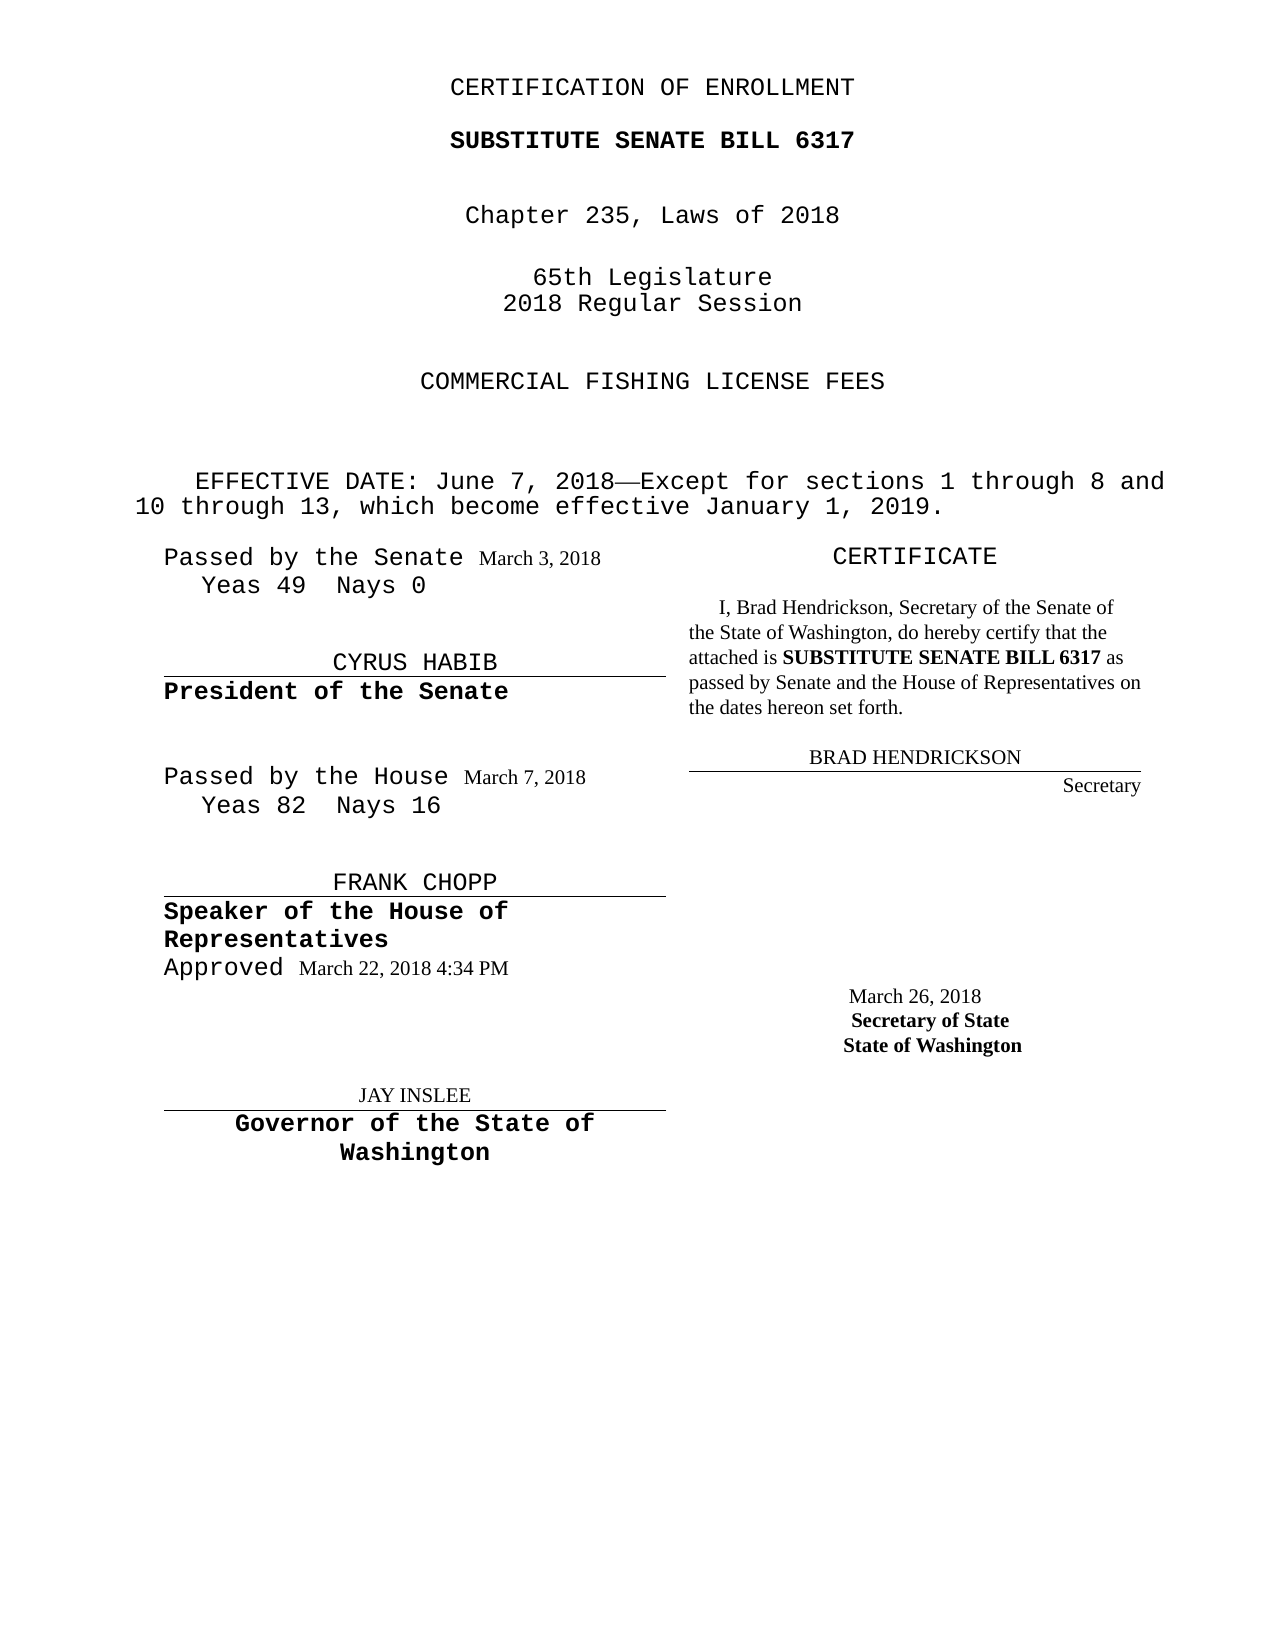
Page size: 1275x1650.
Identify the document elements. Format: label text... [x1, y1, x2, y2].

text COMMERCIAL FISHING LICENSE FEES [135, 369, 1170, 394]
text 2018 Regular Session [135, 291, 1170, 319]
text EFFECTIVE DATE: June 7, 2018—Except for sections 1 through 8 and 10 through 13, which become effective January 1, 2019. [135, 469, 1170, 519]
text Chapter 235, Laws of 2018 [135, 203, 1170, 228]
table_cell Approved March 22, 2018 4:34 PM [153, 955, 677, 1008]
table_cell March 26, 2018 [678, 955, 1152, 1008]
table_cell JAY INSLEE Governor of the State of Washington [153, 1008, 677, 1168]
table_header CERTIFICATE I, Brad Hendrickson, Secretary of the Senate of the State of Washington, do hereby certify that the attached is SUBSTITUTE SENATE BILL 6317 as passed by Senate and the House of Representatives on the dates hereon set forth. BRAD HENDRICKSON Secretary [678, 544, 1152, 955]
table_cell Secretary of State State of Washington [678, 1008, 1152, 1168]
text SUBSTITUTE SENATE BILL 6317 [135, 128, 1170, 153]
text 65th Legislature [135, 266, 1170, 291]
table_header Passed by the Senate March 3, 2018 Yeas 49 Nays 0 CYRUS HABIB President of the Senate Passed by the House March 7, 2018 Yeas 82 Nays 16 FRANK CHOPP Speaker of the House of Representatives [153, 544, 677, 955]
text CERTIFICATION OF ENROLLMENT [135, 75, 1170, 103]
